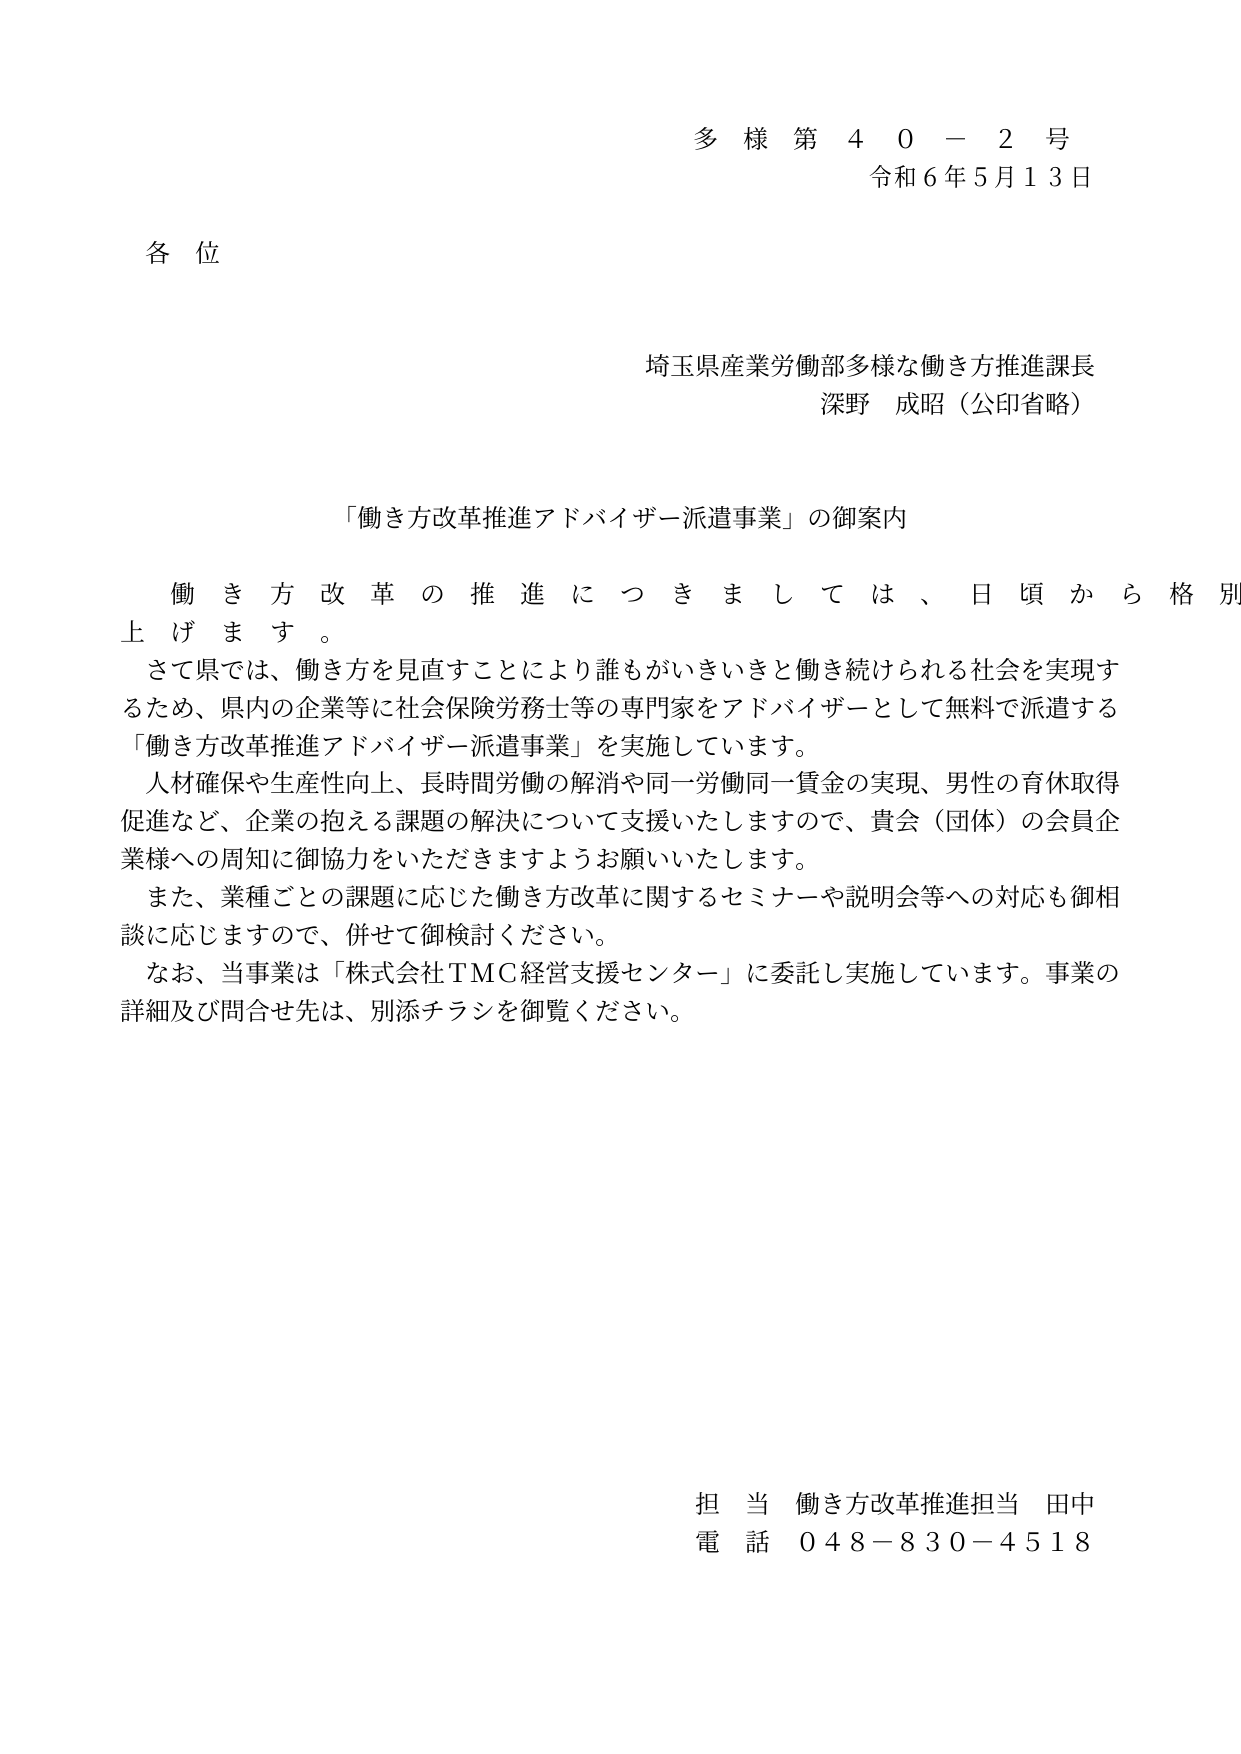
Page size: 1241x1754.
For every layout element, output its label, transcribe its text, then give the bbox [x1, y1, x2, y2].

text さて県では、働き方を見直すことにより誰もがいきいきと働き続けられる社会を実現するため、県内の企業等に社会保険労務士等の専門家をアドバイザーとして無料で派遣する「働き方改革推進アドバイザー派遣事業」を実施しています。 [120, 649, 1120, 763]
text 人材確保や生産性向上、長時間労働の解消や同一労働同一賃金の実現、男性の育休取得促進など、企業の抱える課題の解決について支援いたしますので、貴会（団体）の会員企業様への周知に御協力をいただきますようお願いいたします。 [120, 763, 1120, 877]
text 担 当 働き方改革推進担当 田中 [120, 1484, 1120, 1522]
text 埼玉県産業労働部多様な働き方推進課長 [120, 346, 1095, 384]
text 電 話 ０４８－８３０－４５１８ [120, 1522, 1120, 1559]
text 令和６年５月１３日 [120, 157, 1095, 194]
text また、業種ごとの課題に応じた働き方改革に関するセミナーや説明会等への対応も御相談に応じますので、併せて御検討ください。 [120, 877, 1120, 953]
text なお、当事業は「株式会社ＴＭＣ経営支援センター」に委託し実施しています。事業の詳細及び問合せ先は、別添チラシを御覧ください。 [120, 953, 1120, 1029]
text 働き方改革の推進につきましては、日頃から格別の御理解、御協力を賜り厚くお礼申し上げます。 [120, 574, 1120, 649]
text 「働き方改革推進アドバイザー派遣事業」の御案内 [120, 498, 1120, 536]
text 多様第４０－２号 [120, 119, 1095, 157]
text 各 位 [120, 232, 1120, 270]
text 深野 成昭（公印省略） [120, 384, 1095, 422]
